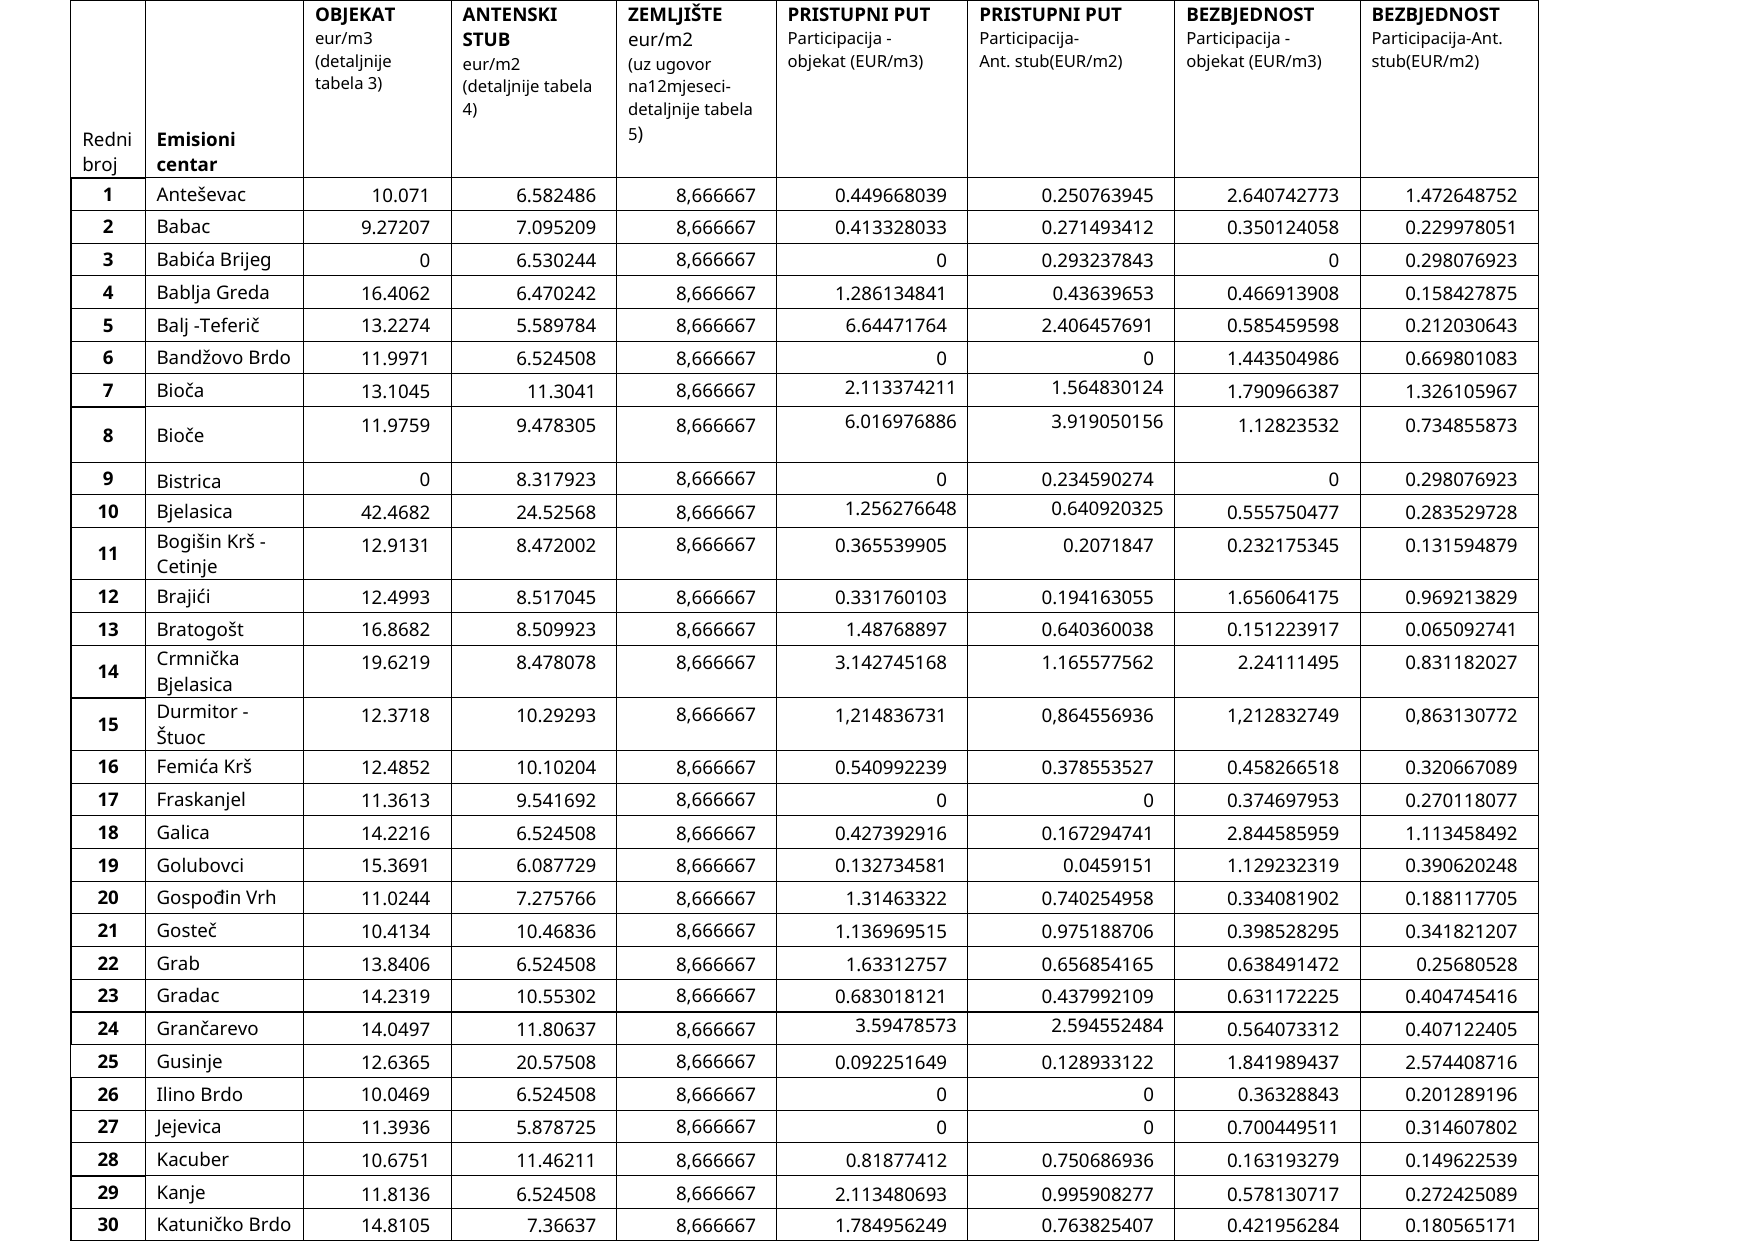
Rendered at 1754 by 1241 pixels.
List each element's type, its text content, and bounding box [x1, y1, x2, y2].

table_cell 0.149622539 [1361, 1143, 1538, 1175]
table_cell 1.443504986 [1175, 342, 1360, 373]
table_cell 6.524508 [452, 816, 616, 848]
table_cell 0.163193279 [1175, 1143, 1360, 1175]
table_cell 2.574408716 [1361, 1045, 1538, 1077]
table_cell Crmnička Bjelasica [146, 646, 303, 697]
table_cell Bandžovo Brdo [146, 342, 303, 373]
table_cell 0.466913908 [1175, 276, 1360, 308]
table_cell 8,666667 [617, 1176, 776, 1208]
table_cell 0 [777, 244, 967, 275]
table_cell 10.0469 [304, 1078, 451, 1109]
table_cell 8,666667 [617, 613, 776, 644]
table_cell 0.131594879 [1361, 528, 1538, 579]
table_cell 0.585459598 [1175, 309, 1360, 341]
table_cell Grančarevo [146, 1013, 303, 1044]
table_cell 0.229978051 [1361, 211, 1538, 242]
table_cell 0.065092741 [1361, 613, 1538, 644]
table_cell 29 [72, 1177, 145, 1208]
table_cell Bioče [146, 407, 303, 462]
table_cell 0.2071847 [968, 528, 1174, 579]
table_cell 8,666667 [617, 698, 776, 750]
table_cell 11.46211 [452, 1143, 616, 1175]
table_cell Golubovci [146, 849, 303, 881]
table_cell 0.132734581 [777, 849, 967, 881]
table_cell 0.700449511 [1175, 1111, 1360, 1142]
table_cell 11 [72, 528, 145, 579]
table_cell 0.334081902 [1175, 882, 1360, 913]
table_cell 0.578130717 [1175, 1176, 1360, 1208]
table_cell 0 [777, 1111, 967, 1142]
table_cell 1.790966387 [1175, 374, 1360, 406]
table_cell 0.167294741 [968, 816, 1174, 848]
table_cell 0.180565171 [1361, 1209, 1538, 1240]
table_cell 11.8136 [304, 1176, 451, 1208]
table_cell 8.478078 [452, 646, 616, 697]
table_cell 1.48768897 [777, 613, 967, 644]
table_cell 18 [72, 816, 145, 848]
table_cell 2.640742773 [1175, 178, 1360, 210]
table_cell 2 [72, 211, 145, 242]
table_cell 0.320667089 [1361, 751, 1538, 782]
table_cell 0.555750477 [1175, 495, 1360, 527]
table_cell 13 [72, 613, 145, 644]
table_cell 0 [777, 1078, 967, 1109]
table_cell Ilino Brdo [146, 1078, 303, 1109]
table_cell 11.0244 [304, 882, 451, 913]
table_cell 8,666667 [617, 1013, 776, 1044]
table_header BEZBJEDNOST Participacija-Ant. stub(EUR/m2) [1361, 1, 1538, 177]
table_cell 7.36637 [452, 1209, 616, 1240]
table_cell 8,666667 [617, 342, 776, 373]
table_cell 8,666667 [617, 784, 776, 815]
table_cell 6.524508 [452, 342, 616, 373]
table_cell Balj -Teferič [146, 309, 303, 341]
table_cell 0.969213829 [1361, 580, 1538, 612]
table_cell 0.398528295 [1175, 914, 1360, 946]
table_cell 1.286134841 [777, 276, 967, 308]
table_cell 0 [304, 244, 451, 275]
table_cell Femića Krš [146, 751, 303, 782]
table_cell 0.437992109 [968, 980, 1174, 1011]
table_cell 0.740254958 [968, 882, 1174, 913]
table_cell Grab [146, 947, 303, 979]
table_cell 19 [72, 849, 145, 881]
table_cell 0 [968, 1111, 1174, 1142]
table_cell 10.46836 [452, 914, 616, 946]
table_cell Durmitor - Štuoc [146, 698, 303, 750]
table_cell 6.530244 [452, 244, 616, 275]
table_cell 8,666667 [617, 407, 776, 462]
table_cell 10.55302 [452, 980, 616, 1011]
table_cell 0.734855873 [1361, 407, 1538, 462]
table_cell 8,666667 [617, 211, 776, 242]
table_cell 13.8406 [304, 947, 451, 979]
table_cell 0.81877412 [777, 1143, 967, 1175]
table_cell 8,666667 [617, 374, 776, 406]
table_cell 8,666667 [617, 244, 776, 275]
table_cell 8,666667 [617, 276, 776, 308]
table_cell 14.0497 [304, 1013, 451, 1044]
table_cell 0.234590274 [968, 463, 1174, 494]
table_cell 9.27207 [304, 211, 451, 242]
table_cell 0.36328843 [1175, 1078, 1360, 1109]
table_cell 3 [72, 244, 145, 275]
table_cell Babića Brijeg [146, 244, 303, 275]
table_cell 42.4682 [304, 495, 451, 527]
table_cell 8,666667 [617, 528, 776, 579]
table_cell 8,666667 [617, 580, 776, 612]
table_cell 20.57508 [452, 1045, 616, 1077]
table_cell 2.844585959 [1175, 816, 1360, 848]
table_cell 14.2319 [304, 980, 451, 1011]
table_cell 0 [777, 784, 967, 815]
table_cell 19.6219 [304, 646, 451, 697]
table_cell 0.341821207 [1361, 914, 1538, 946]
table_cell 6.470242 [452, 276, 616, 308]
table_cell 0.458266518 [1175, 751, 1360, 782]
table_cell 1.784956249 [777, 1209, 967, 1240]
table_cell 0.25680528 [1361, 947, 1538, 979]
table_cell 0.250763945 [968, 178, 1174, 210]
table_cell 6 [72, 342, 145, 373]
table_cell 5 [72, 309, 145, 341]
table_cell 8,666667 [617, 751, 776, 782]
table_header ZEMLJIŠTE eur/m2 (uz ugovor na12mjeseci- detaljnije tabela 5) [617, 1, 776, 177]
table_cell 1.564830124 [968, 374, 1174, 406]
table_header ANTENSKI STUB eur/m2 (detaljnije tabela 4) [452, 1, 616, 177]
table_cell Bioča [146, 374, 303, 406]
table_cell 0.407122405 [1361, 1013, 1538, 1044]
table_cell 6.524508 [452, 947, 616, 979]
table_cell Bistrica [146, 463, 303, 494]
table_cell 1 [72, 179, 145, 210]
table_cell 0.427392916 [777, 816, 967, 848]
table_cell 2.594552484 [968, 1013, 1174, 1044]
table_cell 8,666667 [617, 947, 776, 979]
table_cell 1.165577562 [968, 646, 1174, 697]
table_cell Gusinje [146, 1045, 303, 1077]
table_cell 14.2216 [304, 816, 451, 848]
table_cell 1.472648752 [1361, 178, 1538, 210]
table_cell 0.293237843 [968, 244, 1174, 275]
table_cell 11.80637 [452, 1013, 616, 1044]
table_header PRISTUPNI PUT Participacija - objekat (EUR/m3) [777, 1, 967, 177]
table_cell 1.129232319 [1175, 849, 1360, 881]
table_cell 15.3691 [304, 849, 451, 881]
table_cell 0 [777, 342, 967, 373]
table_cell 27 [72, 1111, 145, 1142]
table_cell 11.9971 [304, 342, 451, 373]
table_cell 8,666667 [617, 1111, 776, 1142]
table_cell 10 [72, 495, 145, 527]
table_cell 0 [968, 784, 1174, 815]
table_cell 0.390620248 [1361, 849, 1538, 881]
table_cell 10.29293 [452, 698, 616, 750]
table_cell 1.113458492 [1361, 816, 1538, 848]
table_cell 8.317923 [452, 463, 616, 494]
table_cell 0.212030643 [1361, 309, 1538, 341]
table_cell 6.016976886 [777, 407, 967, 462]
table_cell Gospođin Vrh [146, 882, 303, 913]
table_cell 0.995908277 [968, 1176, 1174, 1208]
table_cell 6.582486 [452, 178, 616, 210]
table_cell 0.378553527 [968, 751, 1174, 782]
table_cell 8,666667 [617, 1209, 776, 1240]
table_cell 8,666667 [617, 1143, 776, 1175]
table_cell 0.683018121 [777, 980, 967, 1011]
table_cell 3.59478573 [777, 1013, 967, 1044]
table_cell Bogišin Krš - Cetinje [146, 528, 303, 579]
table_cell 0 [777, 463, 967, 494]
table_cell 1,214836731 [777, 698, 967, 750]
table_cell 0.128933122 [968, 1045, 1174, 1077]
table_cell 0.43639653 [968, 276, 1174, 308]
table_cell 0.564073312 [1175, 1013, 1360, 1044]
table_cell 1.136969515 [777, 914, 967, 946]
table_cell 0.271493412 [968, 211, 1174, 242]
table_cell 6.087729 [452, 849, 616, 881]
table_cell 0 [304, 463, 451, 494]
table_cell 10.6751 [304, 1143, 451, 1175]
table_cell 26 [72, 1078, 145, 1109]
table_cell 0.975188706 [968, 914, 1174, 946]
table_cell 12.9131 [304, 528, 451, 579]
table_cell 8,666667 [617, 646, 776, 697]
table_cell Gradac [146, 980, 303, 1011]
table_cell 0.631172225 [1175, 980, 1360, 1011]
table_cell Kacuber [146, 1143, 303, 1175]
table_cell 12.3718 [304, 698, 451, 750]
table_cell Fraskanjel [146, 784, 303, 815]
table_cell 6.64471764 [777, 309, 967, 341]
table_cell 10.071 [304, 178, 451, 210]
table_cell 0.350124058 [1175, 211, 1360, 242]
table_cell 2.113480693 [777, 1176, 967, 1208]
table_cell Galica [146, 816, 303, 848]
table_cell 16 [72, 751, 145, 782]
table_cell 4 [72, 276, 145, 308]
table_cell 0.374697953 [1175, 784, 1360, 815]
table_cell 0.151223917 [1175, 613, 1360, 644]
table_cell 11.3041 [452, 374, 616, 406]
table_cell 8,666667 [617, 495, 776, 527]
table_cell 8,666667 [617, 914, 776, 946]
table_cell 8.517045 [452, 580, 616, 612]
table_cell 7 [72, 374, 145, 406]
table_cell 8,666667 [617, 463, 776, 494]
table_cell 12.6365 [304, 1045, 451, 1077]
table_cell 13.2274 [304, 309, 451, 341]
table_cell 6.524508 [452, 1176, 616, 1208]
table_cell 1,212832749 [1175, 698, 1360, 750]
table_cell 7.275766 [452, 882, 616, 913]
table_cell 0 [1175, 244, 1360, 275]
table_cell 0,863130772 [1361, 698, 1538, 750]
table_header Redni broj [71, 1, 145, 177]
table_cell 0.298076923 [1361, 244, 1538, 275]
table_cell 0.331760103 [777, 580, 967, 612]
table_cell 0.270118077 [1361, 784, 1538, 815]
table_cell 24 [72, 1013, 145, 1044]
table_header PRISTUPNI PUT Participacija- Ant. stub(EUR/m2) [968, 1, 1174, 177]
table_cell 0.298076923 [1361, 463, 1538, 494]
table_cell 12 [72, 580, 145, 612]
table_cell 1.256276648 [777, 495, 967, 527]
table_cell 11.3936 [304, 1111, 451, 1142]
table_cell Bablja Greda [146, 276, 303, 308]
table_cell 22 [72, 947, 145, 979]
table_cell 2.24111495 [1175, 646, 1360, 697]
table_cell 0.272425089 [1361, 1176, 1538, 1208]
table_cell 9.541692 [452, 784, 616, 815]
table_cell 0.283529728 [1361, 495, 1538, 527]
table_cell 0.365539905 [777, 528, 967, 579]
table_cell Brajići [146, 580, 303, 612]
table_cell 0.0459151 [968, 849, 1174, 881]
table_cell 11.9759 [304, 407, 451, 462]
table_cell 0.640920325 [968, 495, 1174, 527]
table_cell 16.8682 [304, 613, 451, 644]
table_cell 11.3613 [304, 784, 451, 815]
table_cell 14 [72, 646, 145, 697]
table_cell Bjelasica [146, 495, 303, 527]
table_cell 2.406457691 [968, 309, 1174, 341]
table_cell 1.12823532 [1175, 407, 1360, 462]
table_cell 28 [72, 1143, 145, 1175]
table_cell 0.158427875 [1361, 276, 1538, 308]
table_cell 3.919050156 [968, 407, 1174, 462]
table_cell 24.52568 [452, 495, 616, 527]
table_cell 20 [72, 882, 145, 913]
table_cell 21 [72, 914, 145, 946]
table_cell 0.540992239 [777, 751, 967, 782]
table_cell 15 [72, 699, 145, 750]
table_cell 0.656854165 [968, 947, 1174, 979]
table_cell 1.841989437 [1175, 1045, 1360, 1077]
table_cell 9 [72, 463, 145, 494]
table_cell Bratogošt [146, 613, 303, 644]
table_cell 13.1045 [304, 374, 451, 406]
table_cell 0.421956284 [1175, 1209, 1360, 1240]
table_cell 2.113374211 [777, 374, 967, 406]
table_cell 0.638491472 [1175, 947, 1360, 979]
table_cell 8,666667 [617, 980, 776, 1011]
table_cell 5.589784 [452, 309, 616, 341]
table_cell 0.314607802 [1361, 1111, 1538, 1142]
table_cell 0.092251649 [777, 1045, 967, 1077]
table_cell 1.63312757 [777, 947, 967, 979]
table_cell 8,666667 [617, 178, 776, 210]
table_cell Anteševac [146, 178, 303, 210]
table_cell 1.326105967 [1361, 374, 1538, 406]
table_cell 12.4993 [304, 580, 451, 612]
table_cell 8 [72, 408, 145, 462]
table_cell 0.763825407 [968, 1209, 1174, 1240]
table_cell Gosteč [146, 914, 303, 946]
table_cell 0.413328033 [777, 211, 967, 242]
table_cell 8,666667 [617, 849, 776, 881]
table_cell 7.095209 [452, 211, 616, 242]
table_cell 12.4852 [304, 751, 451, 782]
table_cell 10.4134 [304, 914, 451, 946]
table_cell 0 [968, 1078, 1174, 1109]
table_cell 0.404745416 [1361, 980, 1538, 1011]
table_cell 25 [71, 1045, 145, 1077]
table_cell Katuničko Brdo [146, 1209, 303, 1240]
table_cell 8.509923 [452, 613, 616, 644]
table_cell 10.10204 [452, 751, 616, 782]
table_cell 0.750686936 [968, 1143, 1174, 1175]
table_cell 3.142745168 [777, 646, 967, 697]
table_header OBJEKAT eur/m3 (detaljnije tabela 3) [304, 1, 451, 177]
table_cell 8,666667 [617, 882, 776, 913]
table_cell 14.8105 [304, 1209, 451, 1240]
table_cell 0.449668039 [777, 178, 967, 210]
table_cell 0.201289196 [1361, 1078, 1538, 1109]
table_header BEZBJEDNOST Participacija - objekat (EUR/m3) [1175, 1, 1360, 177]
table_cell 0.669801083 [1361, 342, 1538, 373]
table_cell 0 [1175, 463, 1360, 494]
table_cell 8,666667 [617, 816, 776, 848]
table_cell 9.478305 [452, 407, 616, 462]
table_cell Babac [146, 211, 303, 242]
table_cell Jejevica [146, 1111, 303, 1142]
table_cell 6.524508 [452, 1078, 616, 1109]
table_cell 0,864556936 [968, 698, 1174, 750]
table_cell 8.472002 [452, 528, 616, 579]
table_cell 5.878725 [452, 1111, 616, 1142]
table_cell 8,666667 [617, 1078, 776, 1109]
table_cell 23 [72, 980, 145, 1011]
table_cell 0.232175345 [1175, 528, 1360, 579]
table_header Emisioni centar [146, 1, 303, 177]
table_cell 30 [72, 1209, 145, 1240]
table_cell 0.640360038 [968, 613, 1174, 644]
table_cell 0.194163055 [968, 580, 1174, 612]
table_cell 1.31463322 [777, 882, 967, 913]
table_cell 0.188117705 [1361, 882, 1538, 913]
table_cell 8,666667 [617, 1045, 776, 1077]
table_cell 17 [72, 784, 145, 815]
table_cell 16.4062 [304, 276, 451, 308]
table_cell 0 [968, 342, 1174, 373]
table_cell 8,666667 [617, 309, 776, 341]
table_cell Kanje [146, 1176, 303, 1208]
table_cell 0.831182027 [1361, 646, 1538, 697]
table_cell 1.656064175 [1175, 580, 1360, 612]
